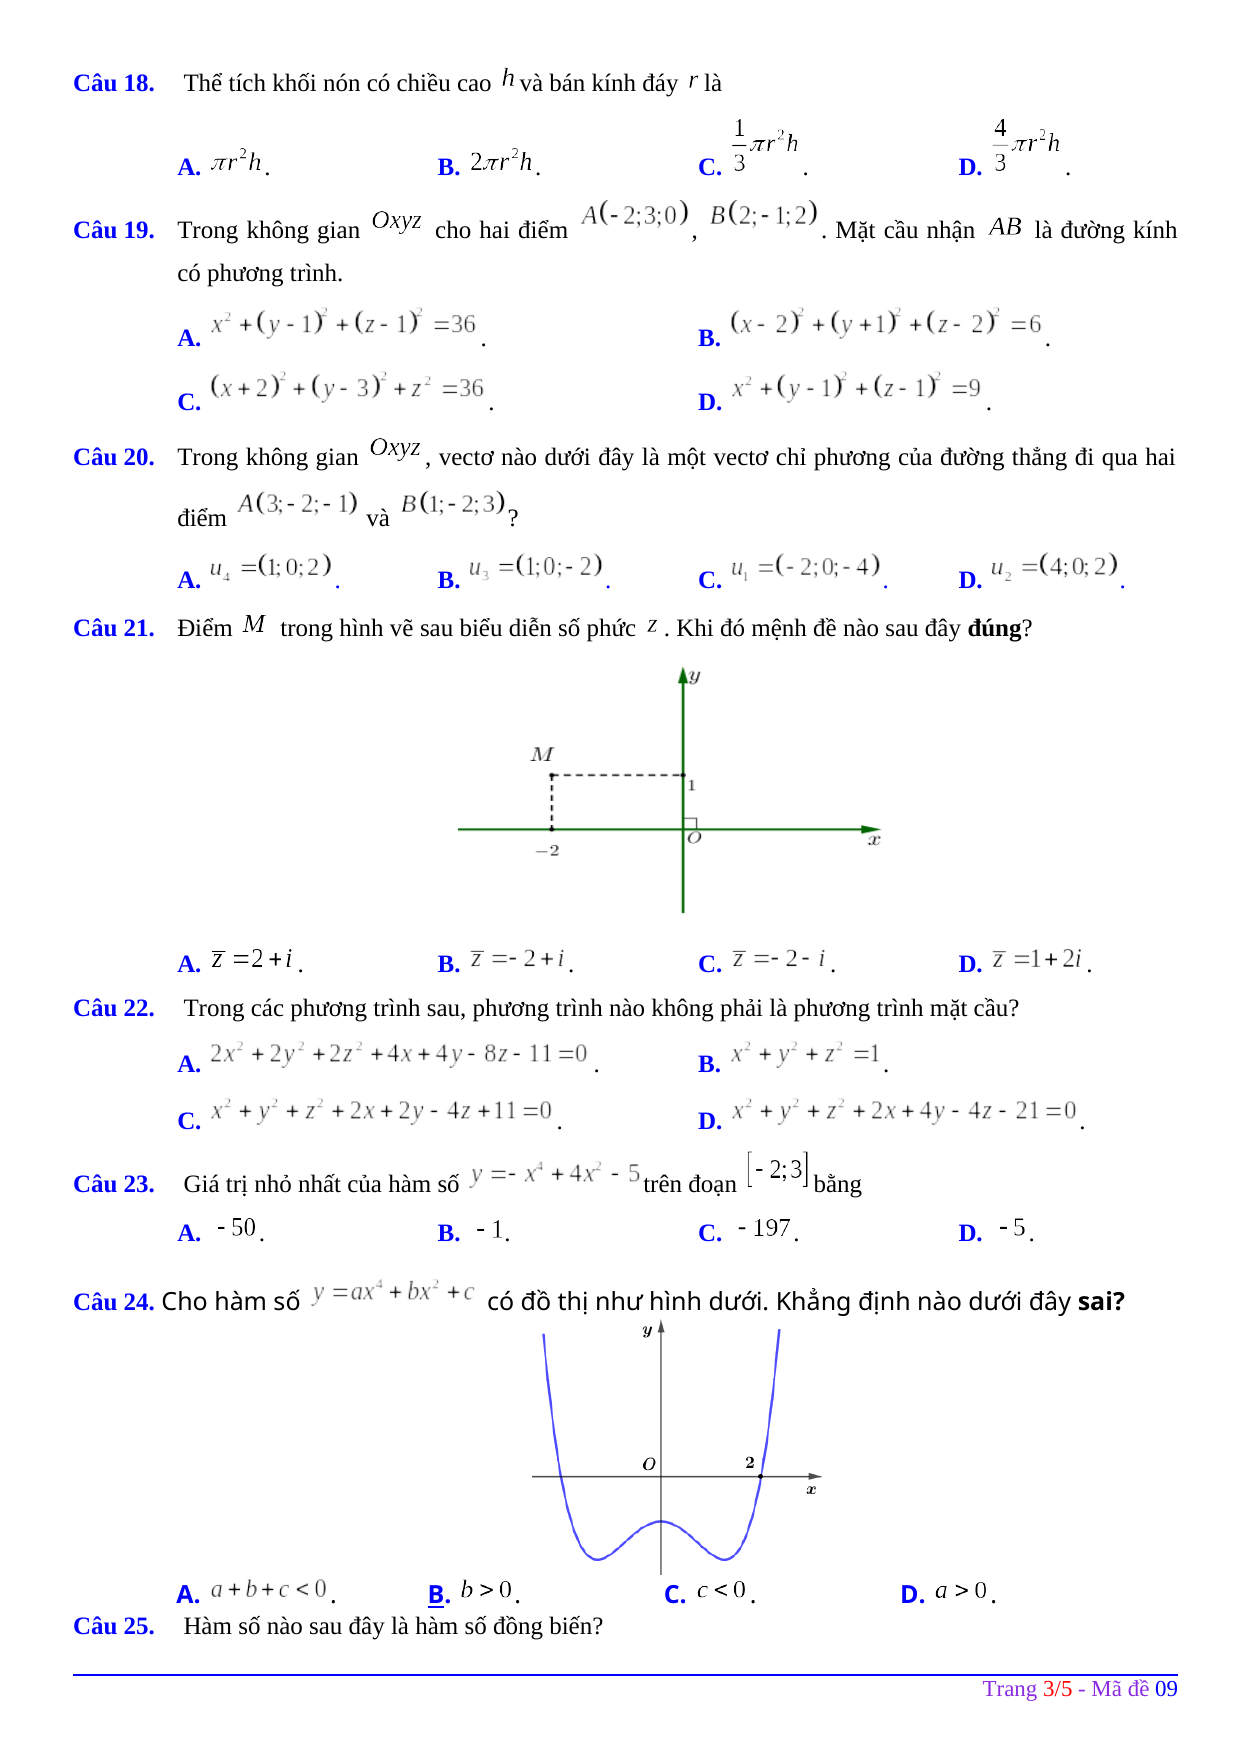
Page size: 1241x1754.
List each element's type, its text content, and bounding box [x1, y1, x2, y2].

text A. . B. . [73, 301, 1178, 352]
picture [532, 1317, 822, 1575]
text Câu 20. Trong không gian , vectơ nào dưới đây là một vectơ chỉ phương của đường thẳng đi qua hai điểm và ? [73, 431, 1178, 532]
text Câu 24. Cho hàm số có đồ thị như hình dưới. Khẳng định nào dưới đây sai? [73, 1273, 1178, 1318]
text A. . B. . [73, 1036, 1178, 1078]
text A. . B. . C. . D. . [73, 944, 1178, 978]
text Câu 21. Điểm trong hình vẽ sau biểu diễn số phức . Khi đó mệnh đề nào sau đây đúng? [73, 609, 1178, 641]
text A. . B. . C. . D. . [176, 1574, 1178, 1611]
text Câu 22. Trong các phương trình sau, phương trình nào không phải là phương trình mặt cầu? [73, 993, 1178, 1021]
text A. . B. . C. . D. . [73, 546, 1178, 594]
text Câu 19. Trong không gian cho hai điểm , . Mặt cầu nhận là đường kính có phương trình. [73, 196, 1178, 287]
list Câu 23. Giá trị nhỏ nhất của hàm số trên đoạn bằng [73, 1149, 1178, 1198]
text A. . B. . C. . D. . [73, 1212, 1178, 1247]
text C. . D. . [73, 1093, 1178, 1135]
text A. . B. . C. . D. . [73, 112, 1178, 181]
text Câu 25. Hàm số nào sau đây là hàm số đồng biến? [73, 1611, 1178, 1640]
text Câu 18. Thể tích khối nón có chiều cao và bán kính đáy là [73, 62, 1178, 97]
picture [457, 655, 897, 930]
text C. . D. . [73, 366, 1178, 416]
